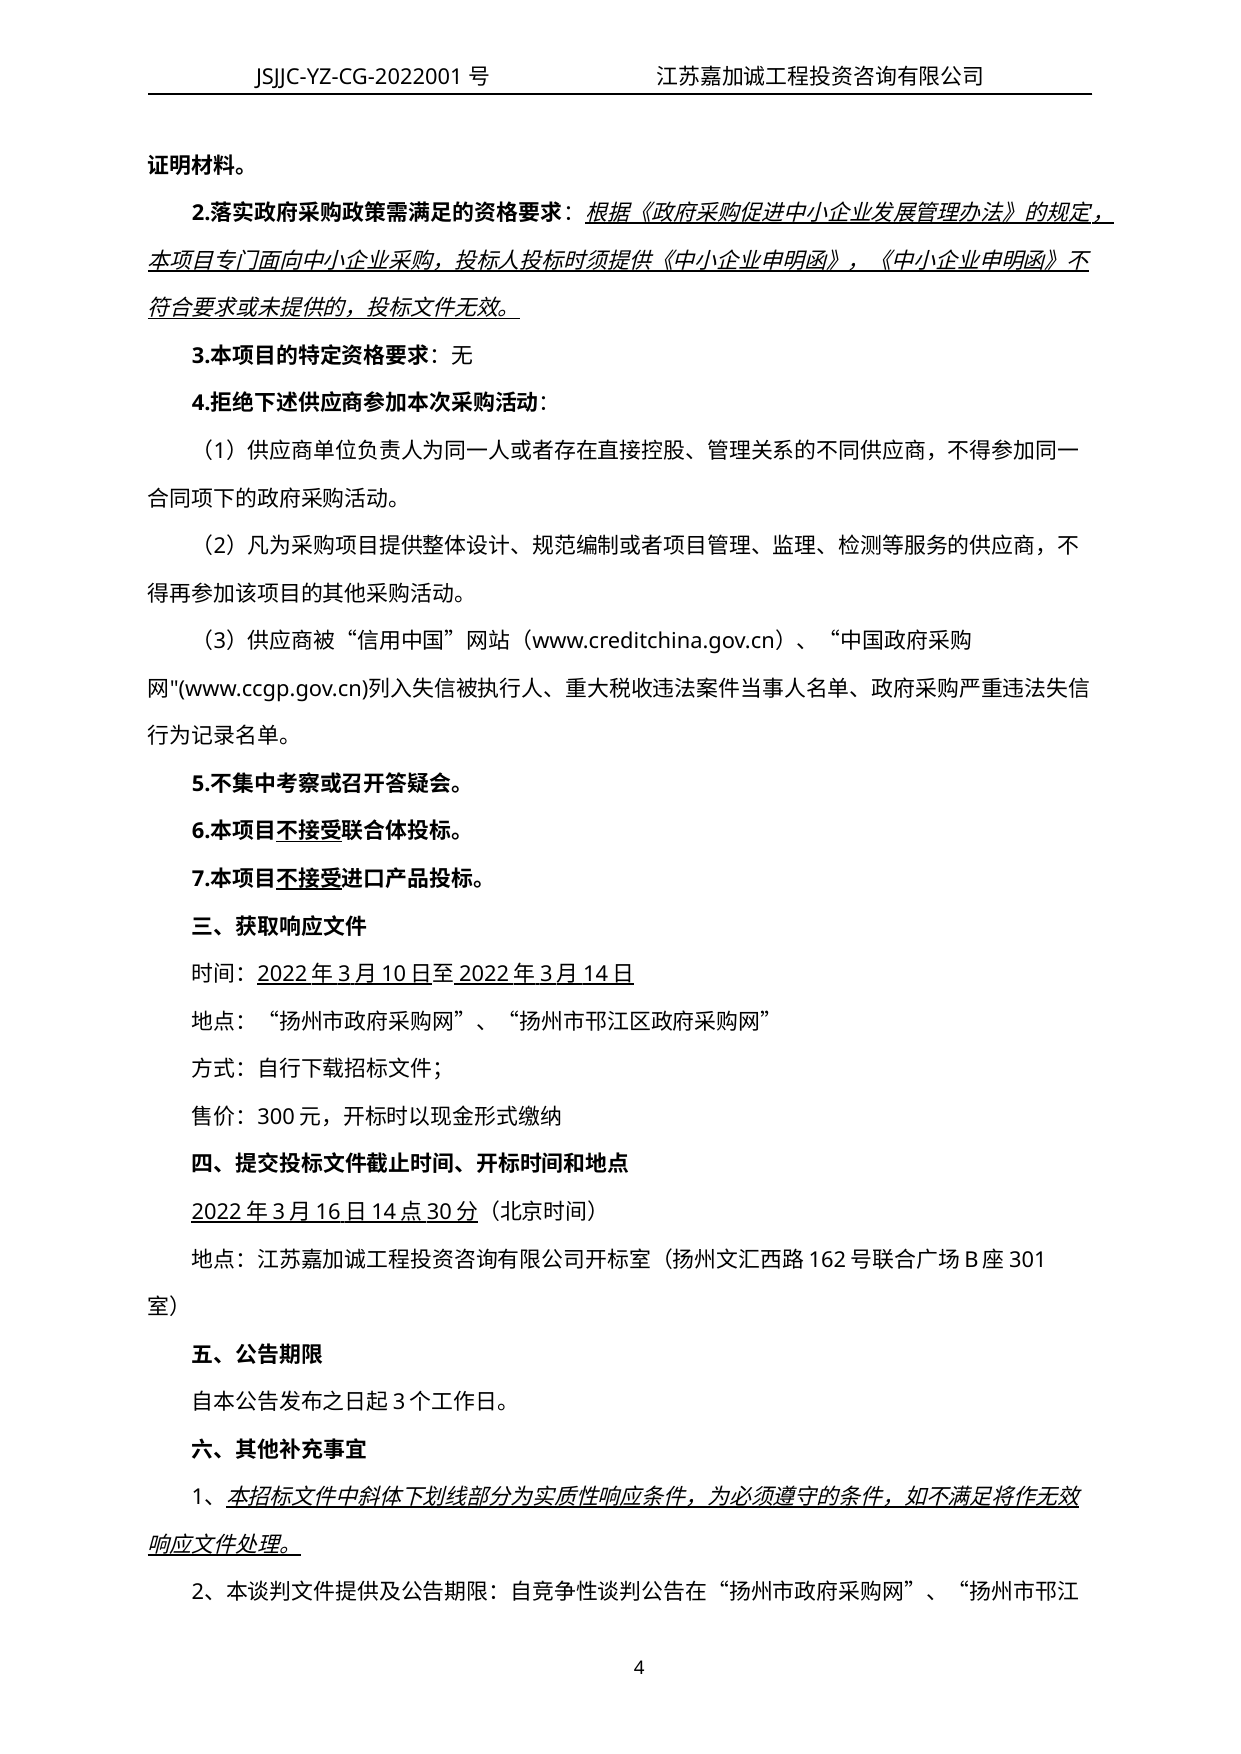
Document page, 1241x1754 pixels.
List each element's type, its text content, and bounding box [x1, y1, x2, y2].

text （2）凡为采购项目提供整体设计、规范编制或者项目管理、监理、检测等服务的供应商，不得再参加该项目的其他采购活动。 [148, 528, 1092, 607]
text 地点：“扬州市政府采购网”、“扬州市邗江区政府采购网” [148, 1004, 1092, 1036]
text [148, 148, 1107, 179]
text 2022年3月16日14点30分（北京时间） [148, 1194, 1092, 1226]
text 时间：2022年3月10日至 2022年3月14日 [148, 956, 1092, 988]
text 自本公告发布之日起3个工作日。 [148, 1384, 1092, 1416]
text 地点：江苏嘉加诚工程投资咨询有限公司开标室（扬州文汇西路162号联合广场B座301室） [148, 1242, 1092, 1321]
text 四、提交投标文件截止时间、开标时间和地点 [148, 1146, 1092, 1178]
text 售价：300元，开标时以现金形式缴纳 [148, 1099, 1092, 1131]
text 方式：自行下载招标文件； [148, 1051, 1092, 1083]
text 5.不集中考察或召开答疑会。 [148, 766, 1092, 798]
text 3.本项目的特定资格要求：无 [148, 338, 1092, 369]
text （1）供应商单位负责人为同一人或者存在直接控股、管理关系的不同供应商，不得参加同一合同项下的政府采购活动。 [148, 433, 1092, 512]
text 6.本项目不接受联合体投标。 [148, 813, 1092, 845]
text 4.拒绝下述供应商参加本次采购活动： [148, 385, 1092, 417]
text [148, 1574, 1092, 1606]
text （3）供应商被“信用中国”网站（www.creditchina.gov.cn）、“中国政府采购网"(www.ccgp.gov.cn)列入失信被执行人、重大税收违法案件当事人名单、政府采购严重违法失信行为记录名单。 [148, 623, 1092, 750]
text 2.落实政府采购政策需满足的资格要求：根据《政府采购促进中小企业发展管理办法》的规定，本项目专门面向中小企业采购，投标人投标时须提供《中小企业申明函》，《中小企业申明函》不符合要求或未提供的，投标文件无效。 [148, 195, 1092, 322]
text 六、其他补充事宜 [148, 1432, 1092, 1463]
text 五、公告期限 [148, 1337, 1092, 1368]
text 1、本招标文件中斜体下划线部分为实质性响应条件，为必须遵守的条件，如不满足将作无效响应文件处理。 [148, 1479, 1092, 1558]
text 7.本项目不接受进口产品投标。 [148, 861, 1092, 893]
text 三、获取响应文件 [148, 909, 1092, 940]
